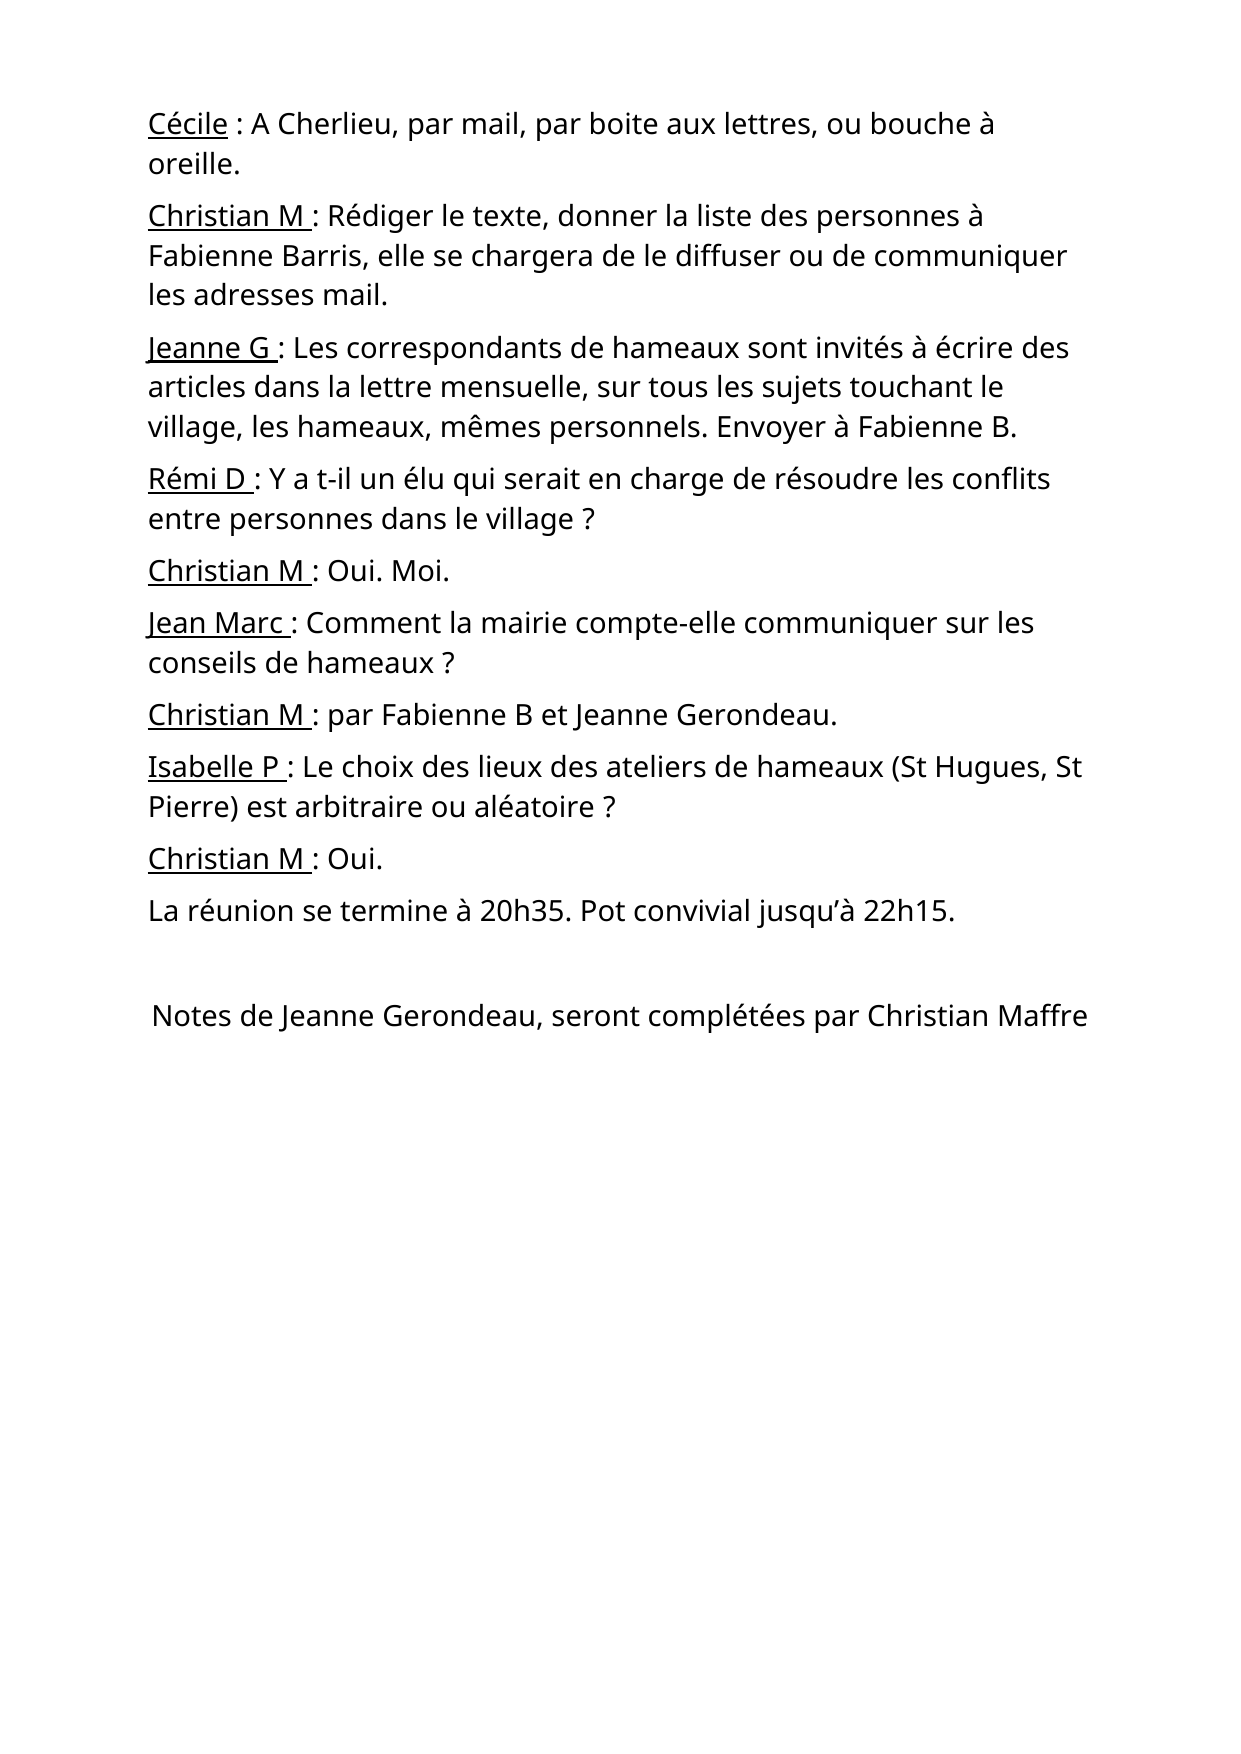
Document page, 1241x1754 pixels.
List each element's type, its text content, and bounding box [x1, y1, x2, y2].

text Isabelle P : Le choix des lieux des ateliers de hameaux (St Hugues, St Pierre) est arbitraire ou aléatoire ? [148, 747, 1093, 826]
text La réunion se termine à 20h35. Pot convivial jusqu’à 22h15. [148, 891, 1093, 930]
text Jeanne G : Les correspondants de hameaux sont invités à écrire des articles dans la lettre mensuelle, sur tous les sujets touchant le village, les hameaux, mêmes personnels. Envoyer à Fabienne B. [148, 327, 1093, 446]
text Christian M : par Fabienne B et Jeanne Gerondeau. [148, 694, 1093, 734]
text Christian M : Oui. Moi. [148, 550, 1093, 590]
text Christian M : Rédiger le texte, donner la liste des personnes à Fabienne Barris, elle se chargera de le diffuser ou de communiquer les adresses mail. [148, 195, 1093, 314]
text Rémi D : Y a t-il un élu qui serait en charge de résoudre les conflits entre personnes dans le village ? [148, 458, 1093, 538]
text Christian M : Oui. [148, 838, 1093, 878]
text Cécile : A Cherlieu, par mail, par boite aux lettres, ou bouche à oreille. [148, 103, 1093, 183]
text Jean Marc : Comment la mairie compte-elle communiquer sur les conseils de hameaux ? [148, 602, 1093, 682]
text Notes de Jeanne Gerondeau, seront complétées par Christian Maffre [148, 995, 1093, 1035]
